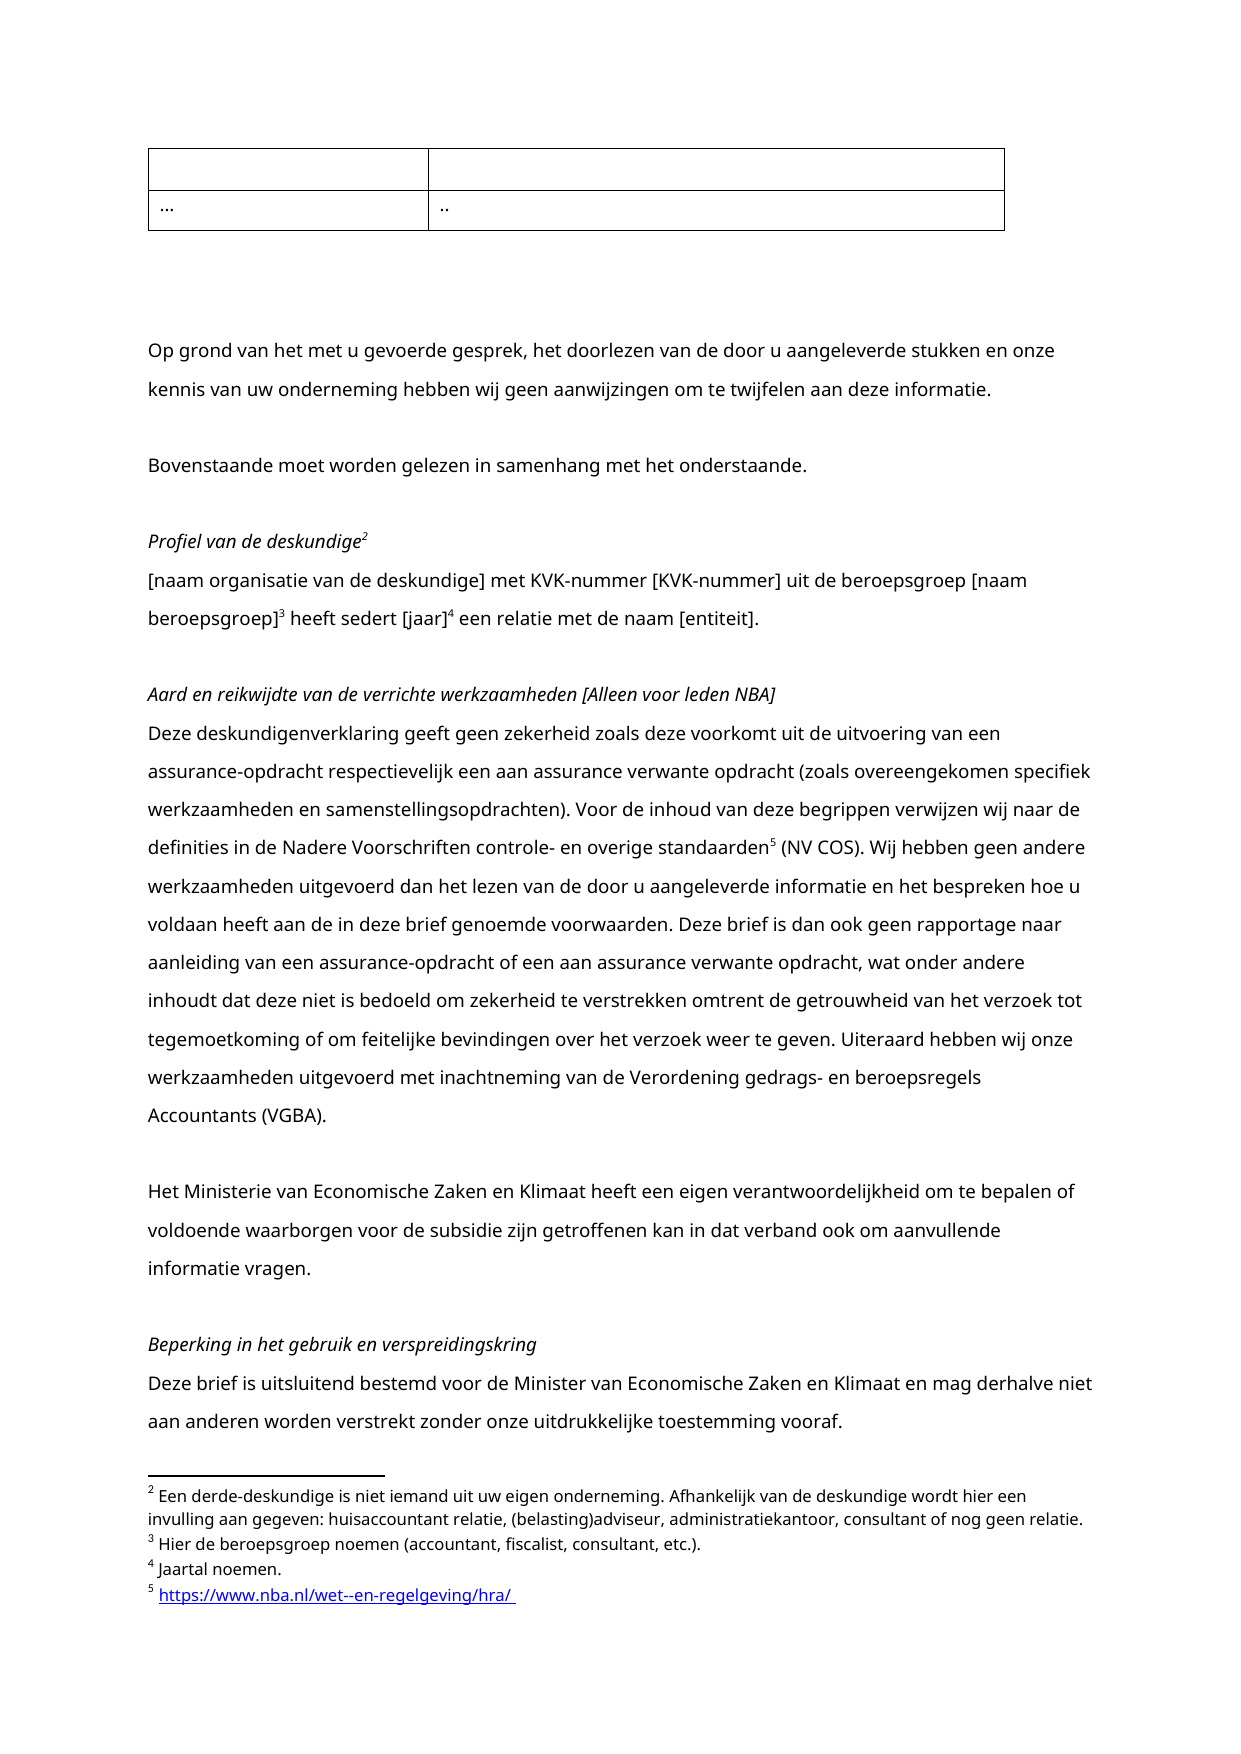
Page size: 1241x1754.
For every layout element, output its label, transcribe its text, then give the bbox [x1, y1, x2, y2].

text Bovenstaande moet worden gelezen in samenhang met het onderstaande. [148, 452, 1093, 478]
table_cell … [429, 149, 1004, 190]
table_cell .. [429, 191, 1004, 229]
table_cell … [149, 191, 428, 229]
text Profiel van de deskundige [148, 529, 1093, 554]
table_cell … [149, 149, 428, 190]
text Deze deskundigenverklaring geeft geen zekerheid zoals deze voorkomt uit de uitvoering van een assurance-opdracht respectievelijk een aan assurance verwante opdracht (zoals overeengekomen specifiek werkzaamheden en samenstellingsopdrachten). Voor de inhoud van deze begrippen verwijzen wij naar de definities in de Nadere Voorschriften controle- en overige standaarden (NV COS). Wij hebben geen andere werkzaamheden uitgevoerd dan het lezen van de door u aangeleverde informatie en het bespreken hoe u voldaan heeft aan de in deze brief genoemde voorwaarden. Deze brief is dan ook geen rapportage naar aanleiding van een assurance-opdracht of een aan assurance verwante opdracht, wat onder andere inhoudt dat deze niet is bedoeld om zekerheid te verstrekken omtrent de getrouwheid van het verzoek tot tegemoetkoming of om feitelijke bevindingen over het verzoek weer te geven. Uiteraard hebben wij onze werkzaamheden uitgevoerd met inachtneming van de Verordening gedrags- en beroepsregels Accountants (VGBA). [148, 720, 1093, 1128]
text [naam organisatie van de deskundige] met KVK-nummer [KVK-nummer] uit de beroepsgroep [naam beroepsgroep] heeft sedert [jaar] een relatie met de naam [entiteit]. [148, 567, 1093, 631]
text Op grond van het met u gevoerde gesprek, het doorlezen van de door u aangeleverde stukken en onze kennis van uw onderneming hebben wij geen aanwijzingen om te twijfelen aan deze informatie. [148, 338, 1093, 401]
text Het Ministerie van Economische Zaken en Klimaat heeft een eigen verantwoordelijkheid om te bepalen of voldoende waarborgen voor de subsidie zijn getroffenen kan in dat verband ook om aanvullende informatie vragen. [148, 1179, 1093, 1281]
text Beperking in het gebruik en verspreidingskring [148, 1332, 1093, 1357]
text Deze brief is uitsluitend bestemd voor de Minister van Economische Zaken en Klimaat en mag derhalve niet aan anderen worden verstrekt zonder onze uitdrukkelijke toestemming vooraf. [148, 1370, 1093, 1434]
text Aard en reikwijdte van de verrichte werkzaamheden [Alleen voor leden NBA] [148, 682, 1093, 707]
